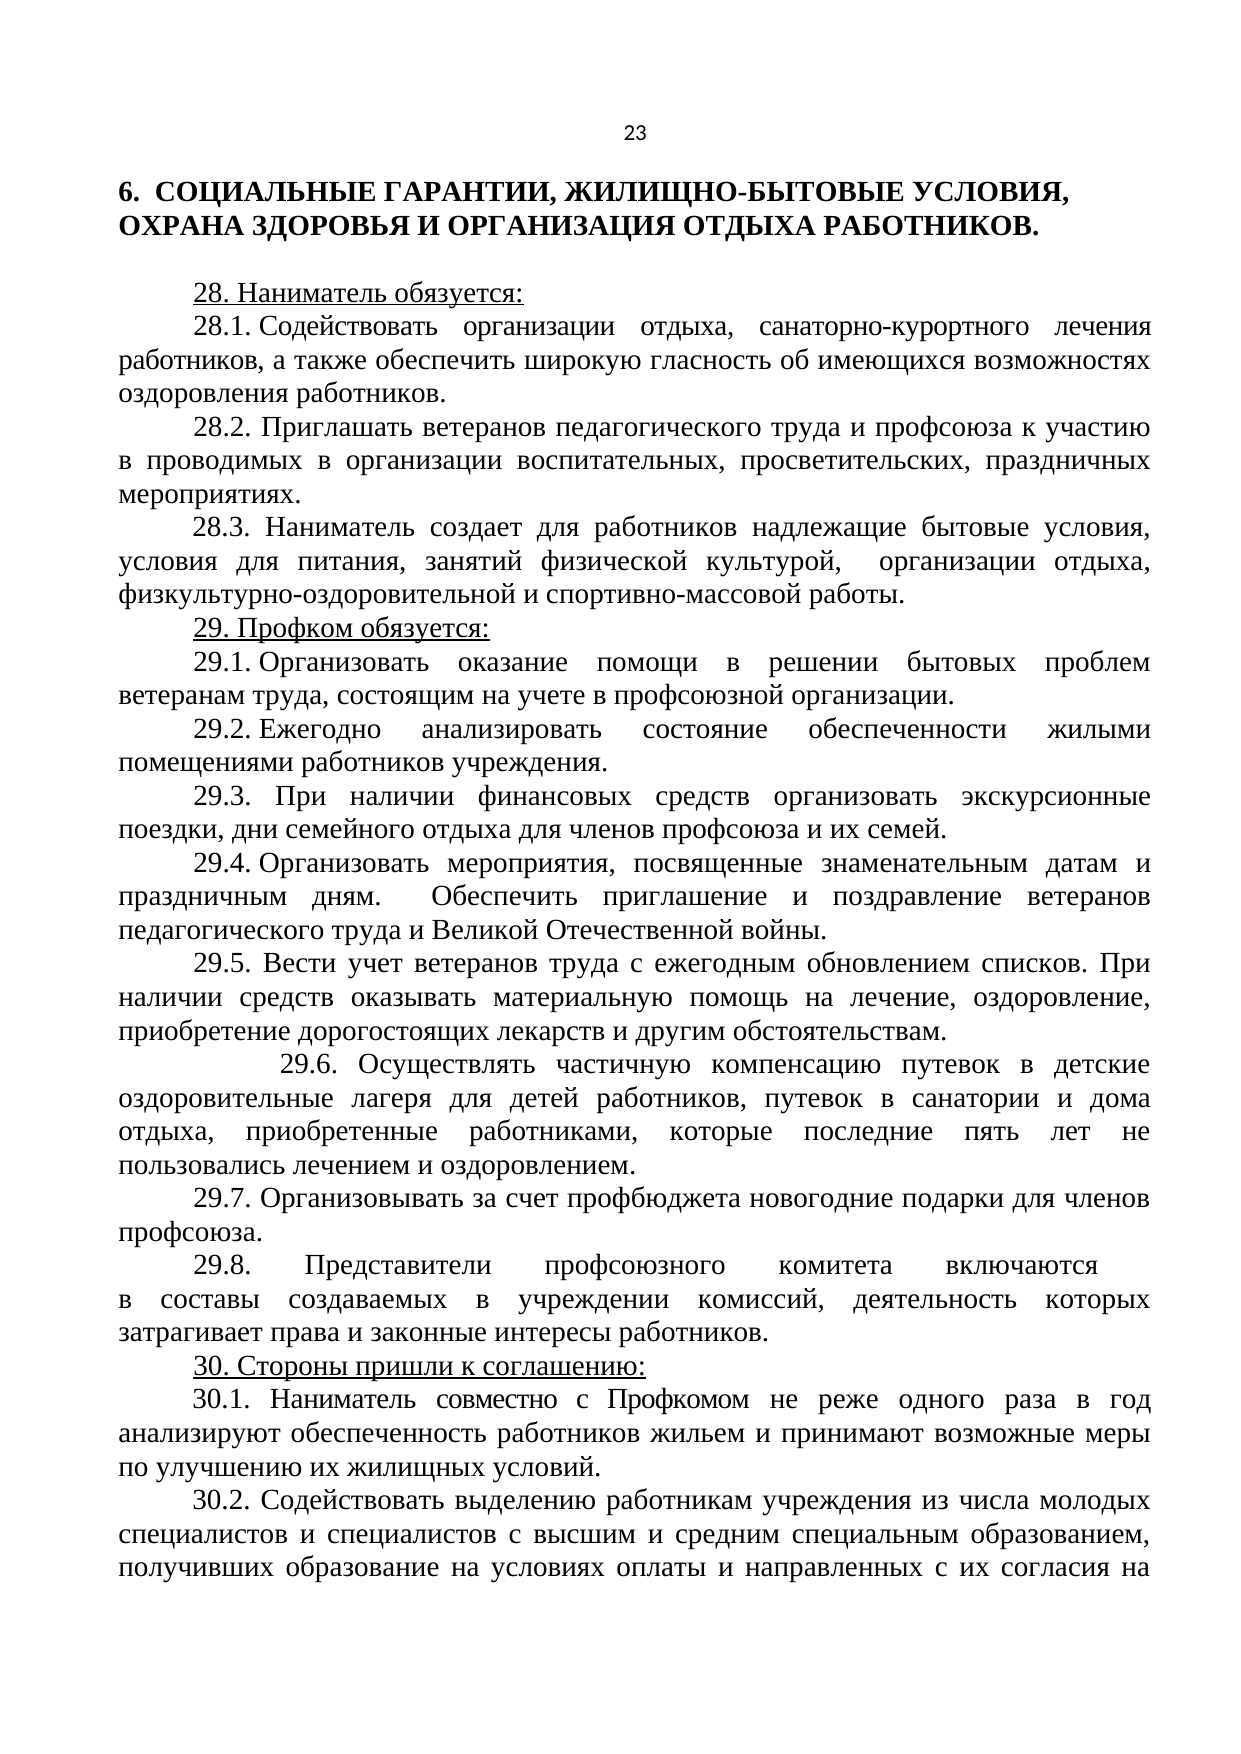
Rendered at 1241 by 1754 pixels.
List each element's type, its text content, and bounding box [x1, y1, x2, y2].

text 30.1. Наниматель совместно с Профкомом не реже одного раза в год анализируют обеспеченность работников жильем и принимают возможные меры по улучшению их жилищных условий. [118, 1382, 1152, 1482]
text 29. Профком обязуется: [118, 610, 1152, 644]
text 28.2. Приглашать ветеранов педагогического труда и профсоюза к участию в проводимых в организации воспитательных, просветительских, праздничных мероприятиях. [118, 409, 1152, 509]
text 29.8. Представители профсоюзного комитета включаются в составы создаваемых в учреждении комиссий, деятельность которых затрагивает права и законные интересы работников. [118, 1247, 1152, 1348]
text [118, 1482, 1152, 1583]
text 29.7. Организовывать за счет профбюджета новогодние подарки для членов профсоюза. [118, 1180, 1152, 1247]
text 30. Стороны пришли к соглашению: [118, 1348, 1152, 1382]
text 6. СОЦИАЛЬНЫЕ ГАРАНТИИ, ЖИЛИЩНО-БЫТОВЫЕ УСЛОВИЯ, ОХРАНА ЗДОРОВЬЯ И ОРГАНИЗАЦИЯ ОТДЫХА РАБОТНИКОВ. [118, 174, 1152, 241]
text 28. Наниматель обязуется: [118, 275, 1152, 308]
text 29.5. Вести учет ветеранов труда с ежегодным обновлением списков. При наличии средств оказывать материальную помощь на лечение, оздоровление, приобретение дорогостоящих лекарств и другим обстоятельствам. [118, 946, 1152, 1046]
text 29.3. При наличии финансовых средств организовать экскурсионные поездки, дни семейного отдыха для членов профсоюза и их семей. [118, 778, 1152, 845]
text 29.2. Ежегодно анализировать состояние обеспеченности жилыми помещениями работников учреждения. [118, 711, 1152, 778]
text 28.3. Наниматель создает для работников надлежащие бытовые условия, условия для питания, занятий физической культурой, организации отдыха, физкультурно-оздоровительной и спортивно-массовой работы. [118, 509, 1152, 610]
text 29.6. Осуществлять частичную компенсацию путевок в детские оздоровительные лагеря для детей работников, путевок в санатории и дома отдыха, приобретенные работниками, которые последние пять лет не пользовались лечением и оздоровлением. [118, 1046, 1152, 1180]
text 29.4. Организовать мероприятия, посвященные знаменательным датам и праздничным дням. Обеспечить приглашение и поздравление ветеранов педагогического труда и Великой Отечественной войны. [118, 845, 1152, 946]
text 29.1. Организовать оказание помощи в решении бытовых проблем ветеранам труда, состоящим на учете в профсоюзной организации. [118, 644, 1152, 711]
text 28.1. Содействовать организации отдыха, санаторно-курортного лечения работников, а также обеспечить широкую гласность об имеющихся возможностях оздоровления работников. [118, 308, 1152, 409]
